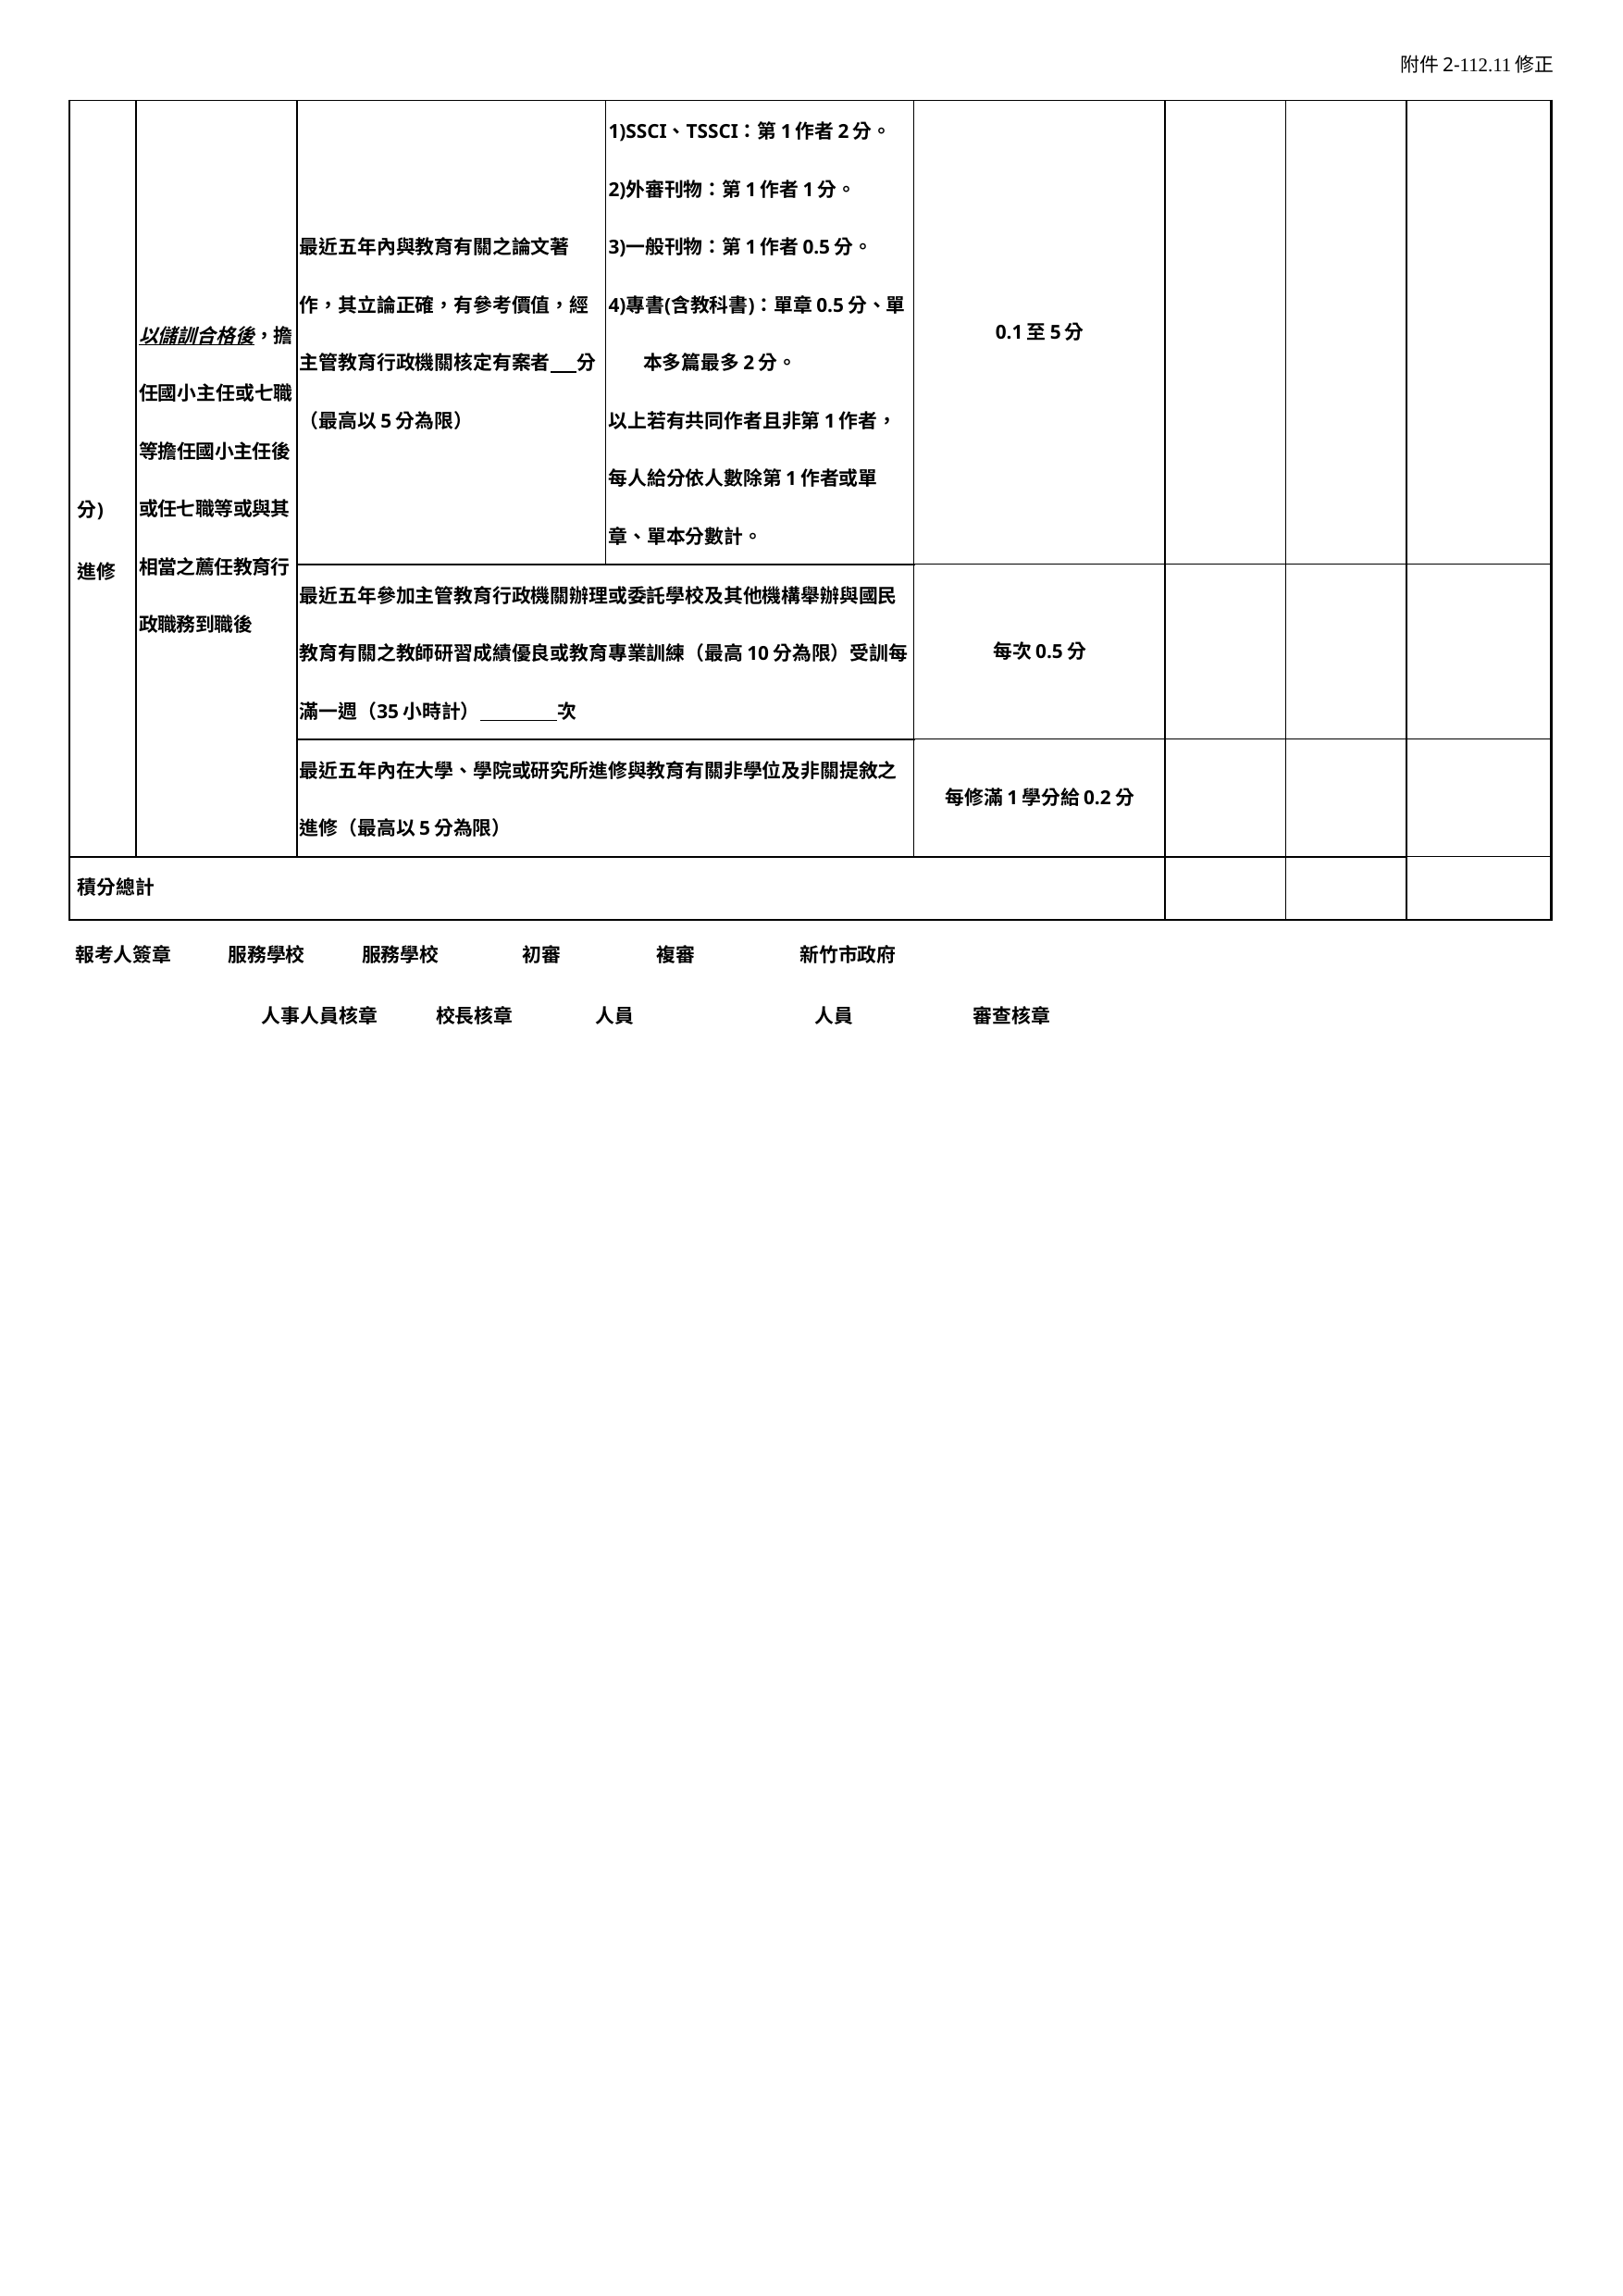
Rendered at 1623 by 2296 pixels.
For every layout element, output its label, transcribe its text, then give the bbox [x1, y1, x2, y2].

table_cell [1286, 565, 1406, 738]
table_cell 最近五年內與教育有關之論文著作，其立論正確，有參考價值，經主管教育行政機關核定有案者 分（最高以5分為限） [298, 101, 605, 564]
table_cell [1166, 565, 1285, 738]
table_cell [1407, 565, 1550, 738]
text 報考人簽章 服務學校 服務學校 初審 複審 新竹市政府 [75, 925, 1548, 982]
table_cell 最近五年參加主管教育行政機關辦理或委託學校及其他機構舉辦與國民教育有關之教師研習成績優良或教育專業訓練（最高10分為限）受訓每滿一週（35小時計） 次 [298, 565, 913, 738]
table_cell 積分總計 [70, 858, 1164, 919]
table_cell [1407, 739, 1550, 856]
table_cell [1166, 858, 1285, 919]
table_cell [1286, 101, 1406, 564]
table_cell 以儲訓合格後，擔任國小主任或七職等擔任國小主任後或任七職等或與其相當之薦任教育行政職務到職後 [137, 101, 296, 856]
table_cell 每次0.5分 [914, 565, 1164, 738]
table_cell [1286, 739, 1406, 856]
table_cell [1407, 857, 1550, 919]
text 人事人員核章 校長核章 人員 人員 審查核章 [75, 986, 1548, 1044]
table_cell [1166, 101, 1285, 564]
table_cell [1286, 858, 1406, 919]
table_cell 最近五年內在大學、學院或研究所進修與教育有關非學位及非關提敘之進修（最高以5分為限） [298, 740, 913, 856]
table_cell 0.1至5分 [914, 101, 1164, 564]
table_cell [1166, 739, 1285, 856]
table_cell 每修滿1學分給0.2分 [914, 739, 1164, 856]
table_cell [1407, 101, 1550, 564]
table_cell SSCI、TSSCI：第1作者2分。 外審刊物：第1作者1分。 一般刊物：第1作者0.5分。 專書(含教科書)：單章0.5分、單本多篇最多2分。 以上若有共同作者且非第1作者，每人給分依人數除第1作者或單章、單本分數計。 [606, 101, 913, 564]
